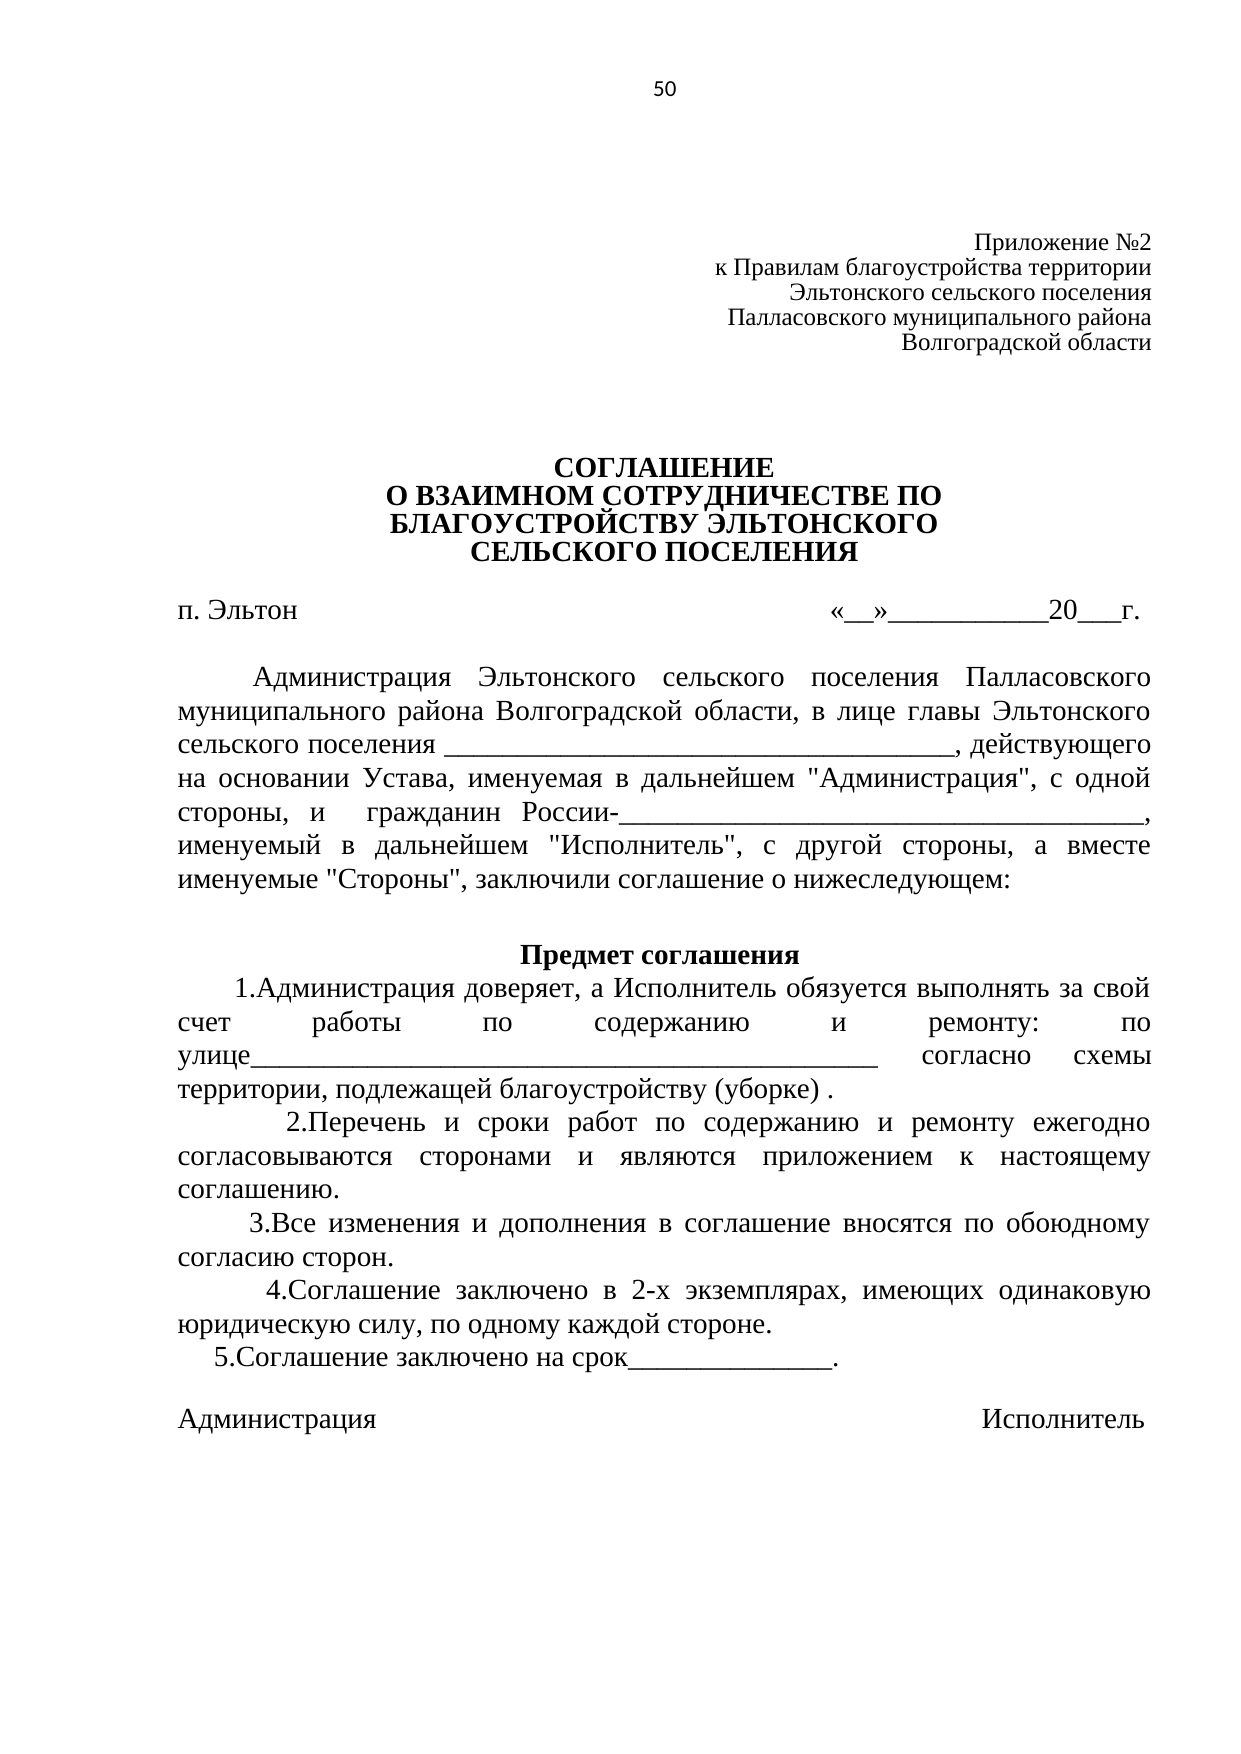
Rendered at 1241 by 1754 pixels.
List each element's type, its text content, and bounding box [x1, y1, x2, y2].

text 1.Администрация доверяет, а Исполнитель обязуется выполнять за свой счет работы по содержанию и ремонту: по улице___________________________________________ согласно схемы территории, подлежащей благоустройству (уборке) . [177, 970, 1152, 1104]
text О ВЗАИМНОМ СОТРУДНИЧЕСТВЕ ПО БЛАГОУСТРОЙСТВУ ЭЛЬТОНСКОГО СЕЛЬСКОГО ПОСЕЛЕНИЯ [340, 483, 988, 567]
text 5.Соглашение заключено на срок______________. [177, 1339, 1152, 1373]
text п. Эльтон «__»___________20___г. [177, 592, 1152, 626]
text к Правилам благоустройства территории Эльтонского сельского поселения Палласовского муниципального района Волгоградской области [694, 255, 1152, 355]
text Администрация Исполнитель [177, 1401, 1152, 1434]
text 2.Перечень и сроки работ по содержанию и ремонту ежегодно согласовываются сторонами и являются приложением к настоящему соглашению. [177, 1104, 1152, 1205]
text 4.Соглашение заключено в 2-х экземплярах, имеющих одинаковую юридическую силу, по одному каждой стороне. [177, 1272, 1152, 1339]
text 3.Все изменения и дополнения в соглашение вносятся по обоюдному согласию сторон. [177, 1205, 1152, 1272]
text Администрация Эльтонского сельского поселения Палласовского муниципального района Волгоградской области, в лице главы Эльтонского сельского поселения ___________________________________, действующего на основании Устава, именуемая в дальнейшем "Администрация", с одной стороны, и гражданин России-____________________________________, именуемый в дальнейшем "Исполнитель", с другой стороны, а вместе именуемые "Стороны", заключили соглашение о нижеследующем: [177, 659, 1152, 894]
text Предмет соглашения [177, 937, 1152, 970]
text СОГЛАШЕНИЕ [177, 455, 1151, 483]
text Приложение №2 [694, 230, 1152, 255]
